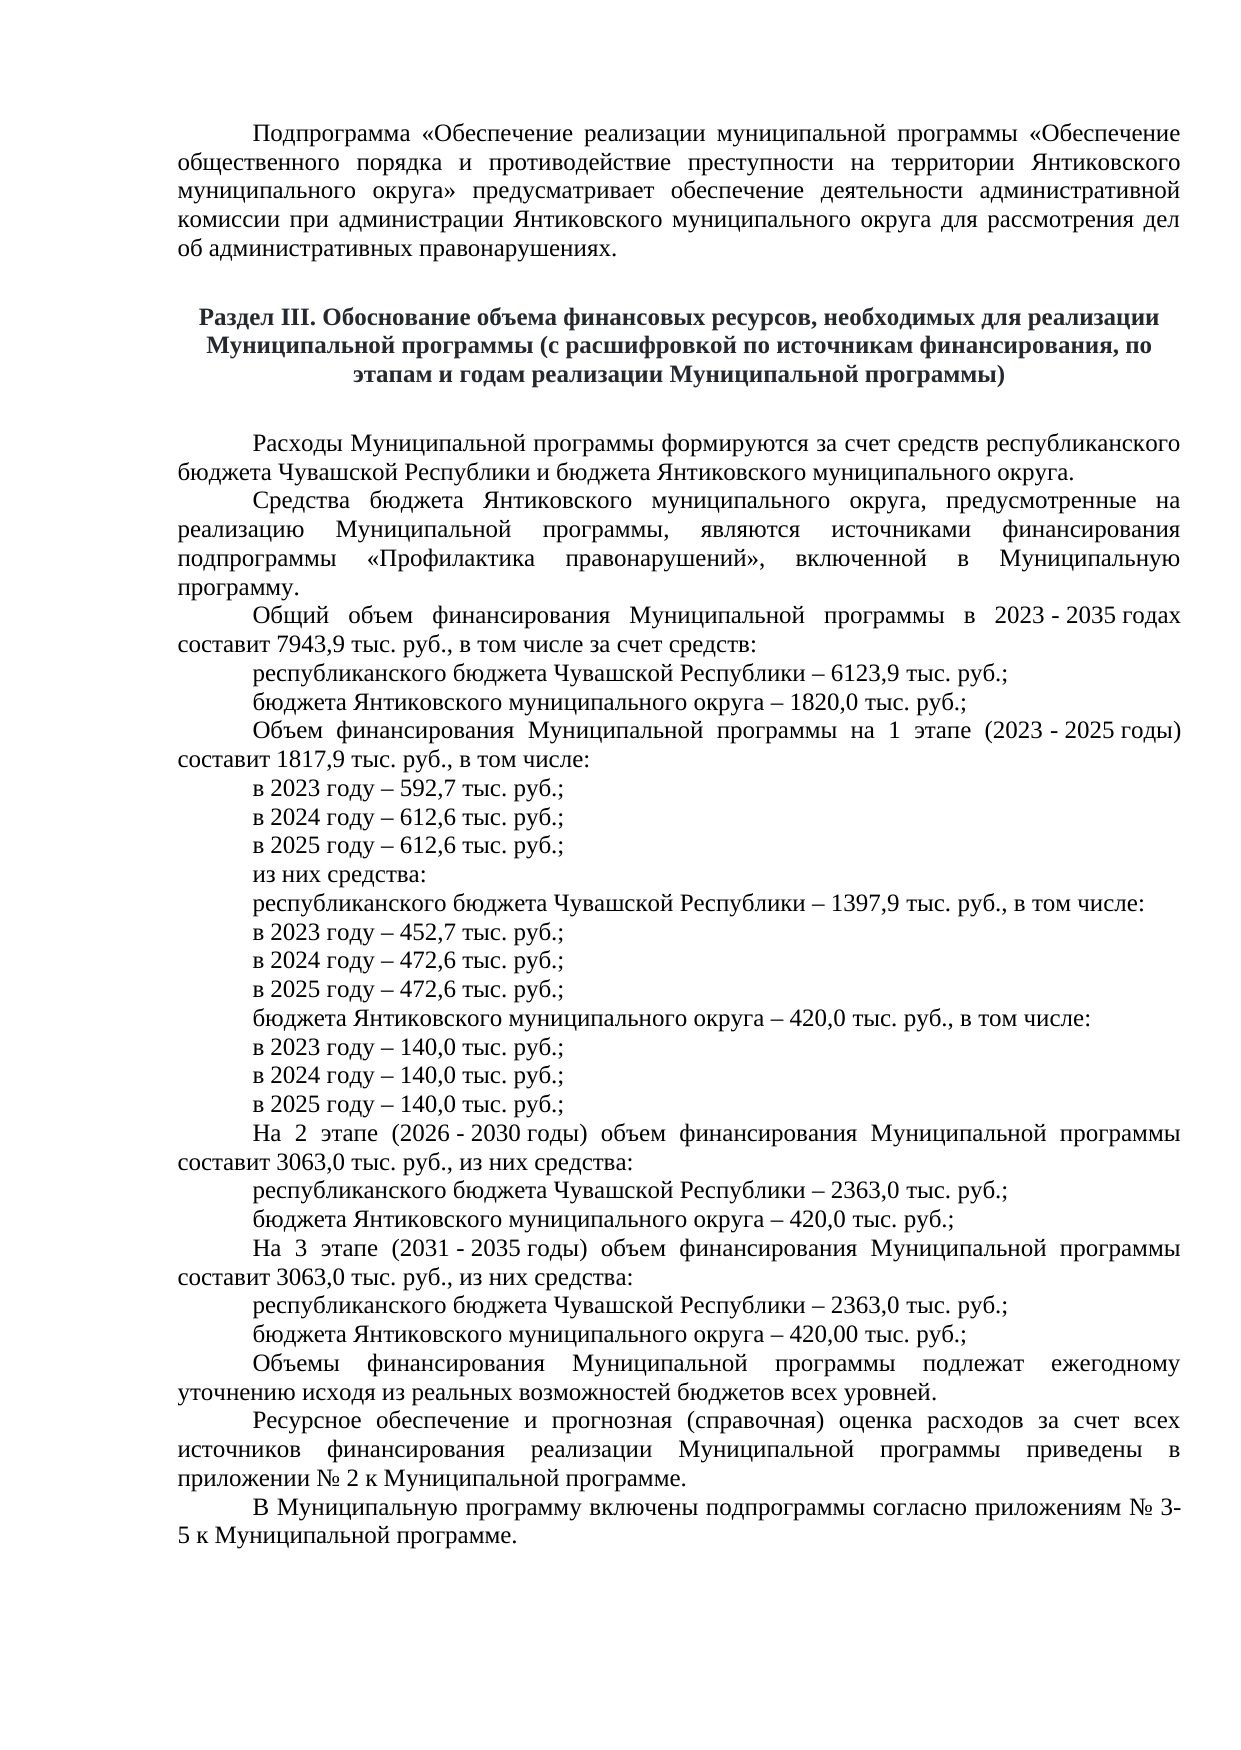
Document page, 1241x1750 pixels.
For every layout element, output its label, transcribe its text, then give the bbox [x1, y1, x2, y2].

text В Муниципальную программу включены подпрограммы согласно приложениям № 3-5 к Муниципальной программе. [177, 1492, 1181, 1549]
text Подпрограмма «Обеспечение реализации муниципальной программы «Обеспечение общественного порядка и противодействие преступности на территории Янтиковского муниципального округа» предусматривает обеспечение деятельности административной комиссии при администрации Янтиковского муниципального округа для рассмотрения дел об административных правонарушениях. [177, 118, 1181, 262]
text в 2025 году – 612,6 тыс. руб.; [177, 831, 1181, 859]
text в 2025 году – 472,6 тыс. руб.; [177, 974, 1181, 1003]
text республиканского бюджета Чувашской Республики – 6123,9 тыс. руб.; [177, 658, 1181, 687]
text бюджета Янтиковского муниципального округа – 1820,0 тыс. руб.; [177, 687, 1181, 716]
text Раздел III. Обоснование объема финансовых ресурсов, необходимых для реализации Муниципальной программы (с расшифровкой по источникам финансирования, по этапам и годам реализации Муниципальной программы) [177, 302, 1181, 388]
text Расходы Муниципальной программы формируются за счет средств республиканского бюджета Чувашской Республики и бюджета Янтиковского муниципального округа. [177, 428, 1181, 486]
text в 2024 году – 140,0 тыс. руб.; [177, 1061, 1181, 1089]
text в 2025 году – 140,0 тыс. руб.; [177, 1089, 1181, 1118]
text Объем финансирования Муниципальной программы на 1 этапе (2023 - 2025 годы) составит 1817,9 тыс. руб., в том числе: [177, 716, 1181, 773]
text бюджета Янтиковского муниципального округа – 420,0 тыс. руб., в том числе: [177, 1003, 1181, 1032]
text в 2024 году – 472,6 тыс. руб.; [177, 946, 1181, 974]
text Средства бюджета Янтиковского муниципального округа, предусмотренные на реализацию Муниципальной программы, являются источниками финансирования подпрограммы «Профилактика правонарушений», включенной в Муниципальную программу. [177, 486, 1181, 601]
text в 2023 году – 452,7 тыс. руб.; [177, 917, 1181, 946]
text в 2023 году – 140,0 тыс. руб.; [177, 1032, 1181, 1061]
text в 2023 году – 592,7 тыс. руб.; [177, 773, 1181, 802]
text бюджета Янтиковского муниципального округа – 420,0 тыс. руб.; [177, 1204, 1181, 1233]
text Объемы финансирования Муниципальной программы подлежат ежегодному уточнению исходя из реальных возможностей бюджетов всех уровней. [177, 1348, 1181, 1406]
text республиканского бюджета Чувашской Республики – 1397,9 тыс. руб., в том числе: [177, 888, 1181, 917]
text На 2 этапе (2026 - 2030 годы) объем финансирования Муниципальной программы составит 3063,0 тыс. руб., из них средства: [177, 1118, 1181, 1176]
text Ресурсное обеспечение и прогнозная (справочная) оценка расходов за счет всех источников финансирования реализации Муниципальной программы приведены в приложении № 2 к Муниципальной программе. [177, 1406, 1181, 1492]
text республиканского бюджета Чувашской Республики – 2363,0 тыс. руб.; [177, 1291, 1181, 1319]
text На 3 этапе (2031 - 2035 годы) объем финансирования Муниципальной программы составит 3063,0 тыс. руб., из них средства: [177, 1233, 1181, 1291]
text в 2024 году – 612,6 тыс. руб.; [177, 802, 1181, 831]
text Общий объем финансирования Муниципальной программы в 2023 - 2035 годах составит 7943,9 тыс. руб., в том числе за счет средств: [177, 601, 1181, 658]
text бюджета Янтиковского муниципального округа – 420,00 тыс. руб.; [177, 1319, 1181, 1348]
text республиканского бюджета Чувашской Республики – 2363,0 тыс. руб.; [177, 1176, 1181, 1204]
text из них средства: [177, 859, 1181, 888]
